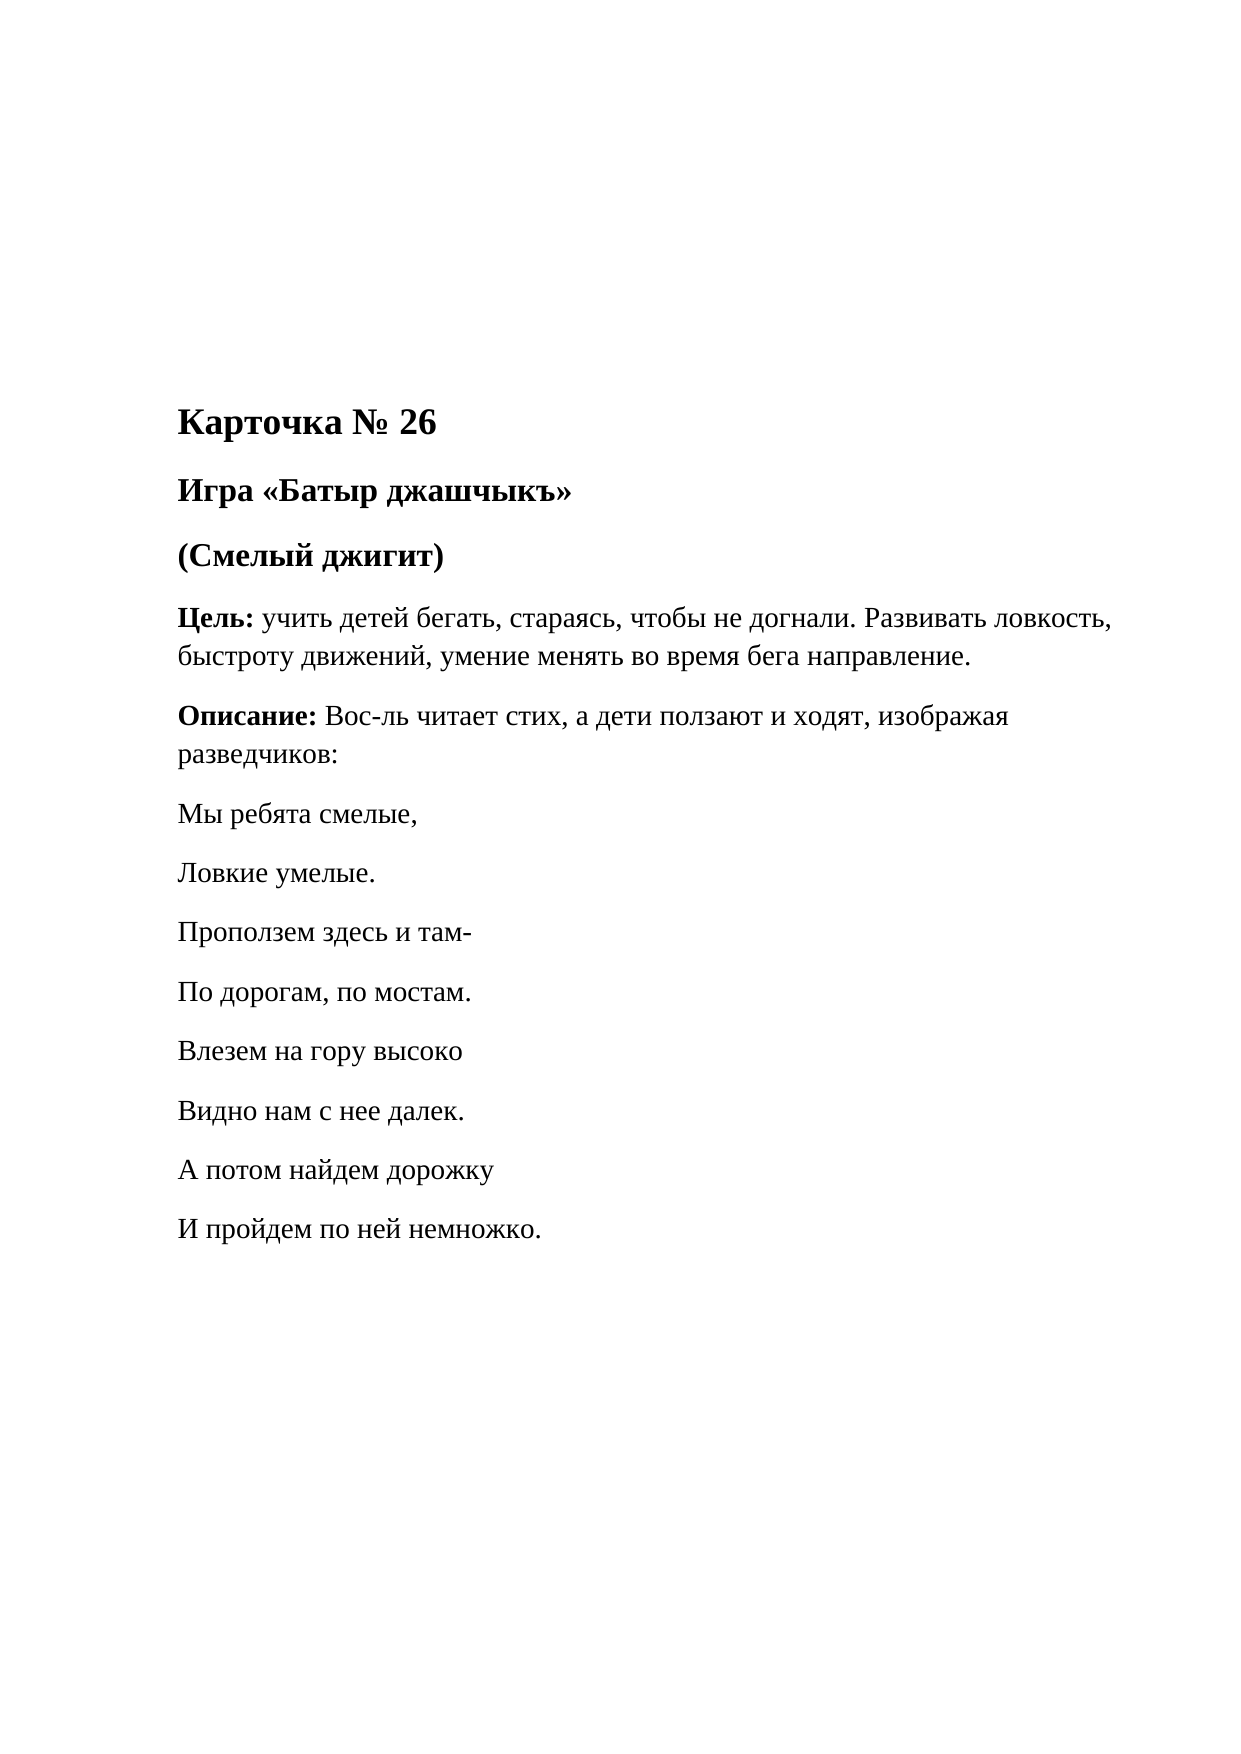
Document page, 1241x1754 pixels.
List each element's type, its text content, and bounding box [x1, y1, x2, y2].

text (Смелый джигит) [177, 535, 1152, 573]
text Проползем здесь и там- [177, 914, 1152, 948]
text И пройдем по ней немножко. [177, 1211, 1152, 1245]
text Цель: учить детей бегать, стараясь, чтобы не догнали. Развивать ловкость, быстроту движений, умение менять во время бега направление. [177, 600, 1152, 672]
text Видно нам с нее далек. [177, 1093, 1152, 1126]
text Карточка № 26 [177, 400, 1152, 443]
text А потом найдем дорожку [177, 1152, 1152, 1186]
text Игра «Батыр джашчыкъ» [177, 470, 1152, 508]
text По дорогам, по мостам. [177, 974, 1152, 1007]
text Мы ребята смелые, [177, 796, 1152, 829]
text Ловкие умелые. [177, 855, 1152, 889]
text Влезем на гору высоко [177, 1033, 1152, 1067]
text Описание: Вос-ль читает стих, а дети ползают и ходят, изображая разведчиков: [177, 698, 1152, 770]
